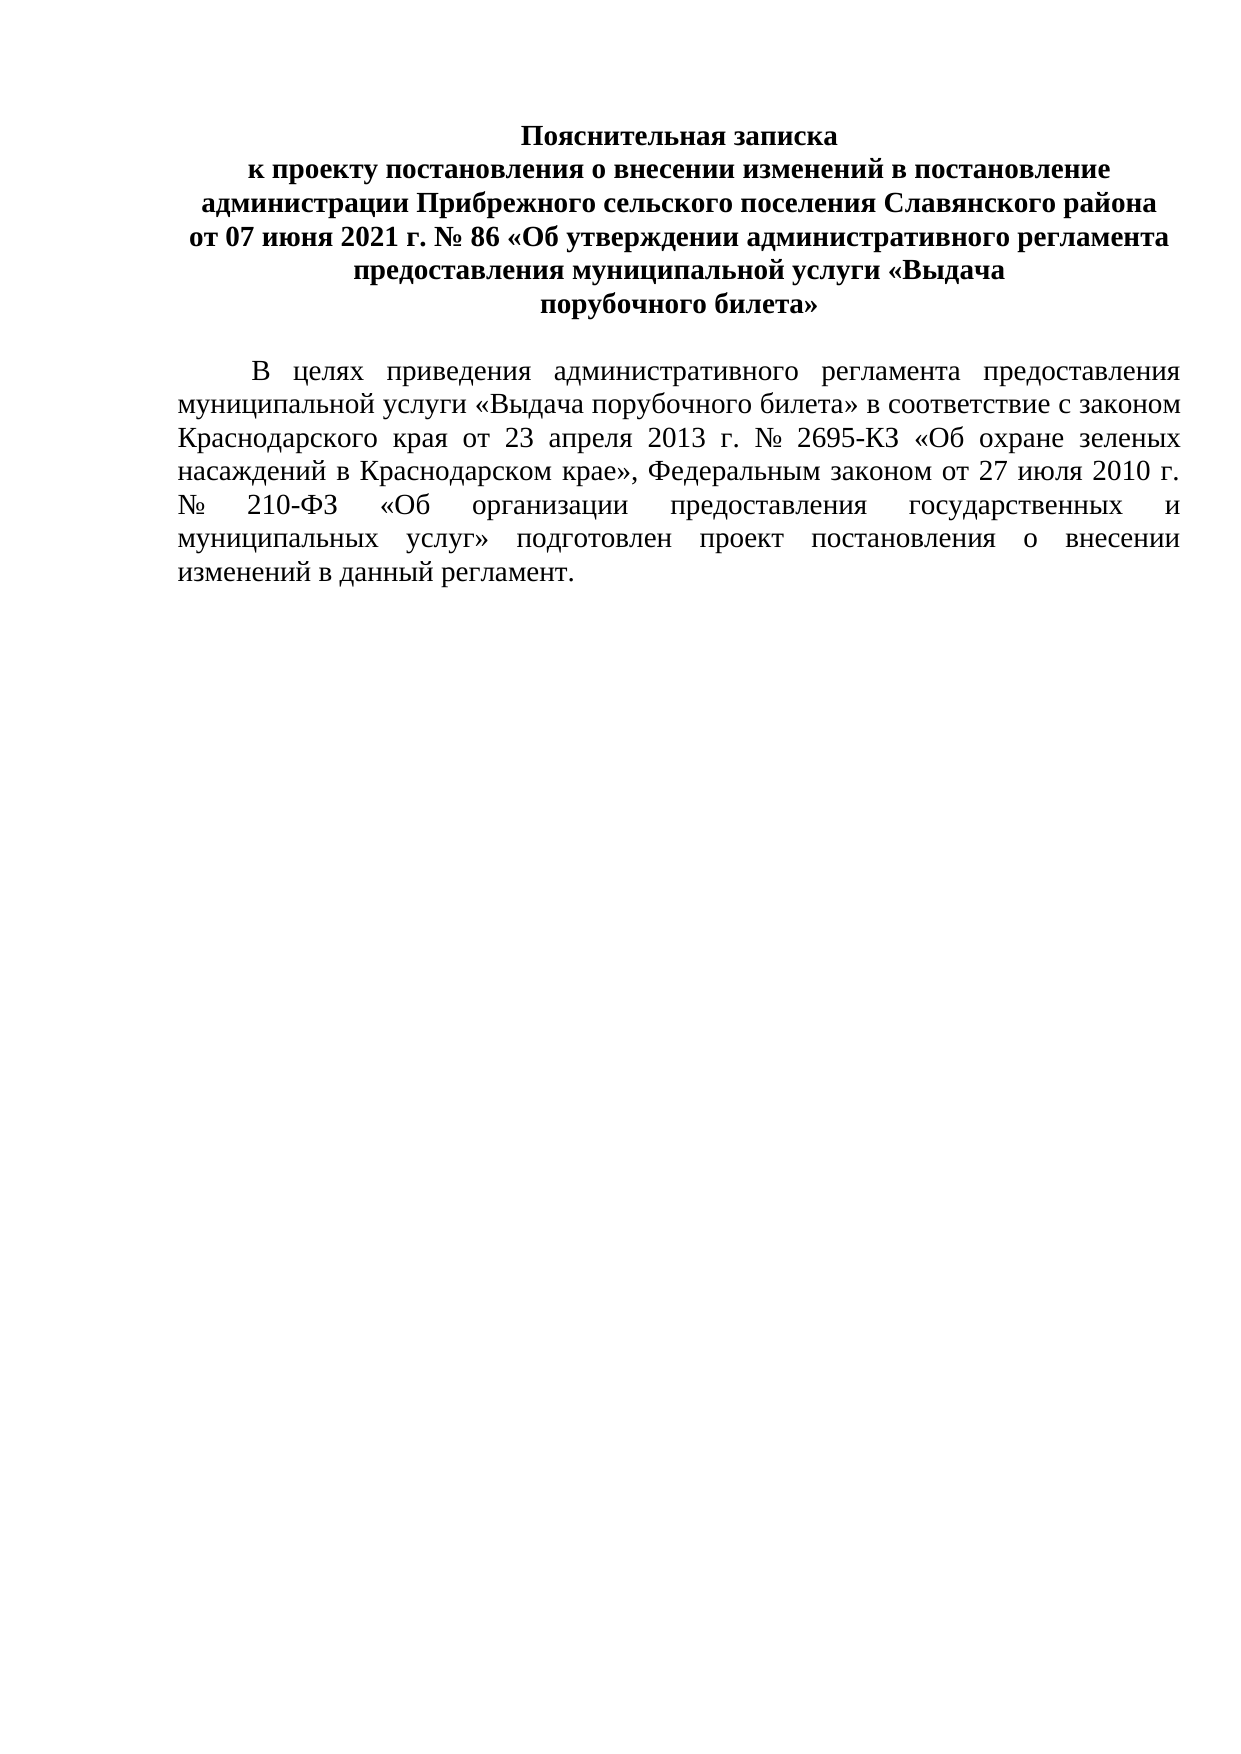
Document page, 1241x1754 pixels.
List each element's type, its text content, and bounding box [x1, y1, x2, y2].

text В целях приведения административного регламента предоставления муниципальной услуги «Выдача порубочного билета» в соответствие с законом Краснодарского края от 23 апреля 2013 г. № 2695-КЗ «Об охране зеленых насаждений в Краснодарском крае», Федеральным законом от 27 июля 2010 г. № 210-ФЗ «Об организации предоставления государственных и муниципальных услуг» подготовлен проект постановления о внесении изменений в данный регламент. [177, 353, 1181, 588]
text к проекту постановления о внесении изменений в постановление администрации Прибрежного сельского поселения Славянского района [177, 152, 1181, 219]
text Пояснительная записка [177, 118, 1181, 152]
text от 07 июня 2021 г. № 86 «Об утверждении административного регламента предоставления муниципальной услуги «Выдача [177, 219, 1181, 286]
text порубочного билета» [177, 286, 1181, 319]
